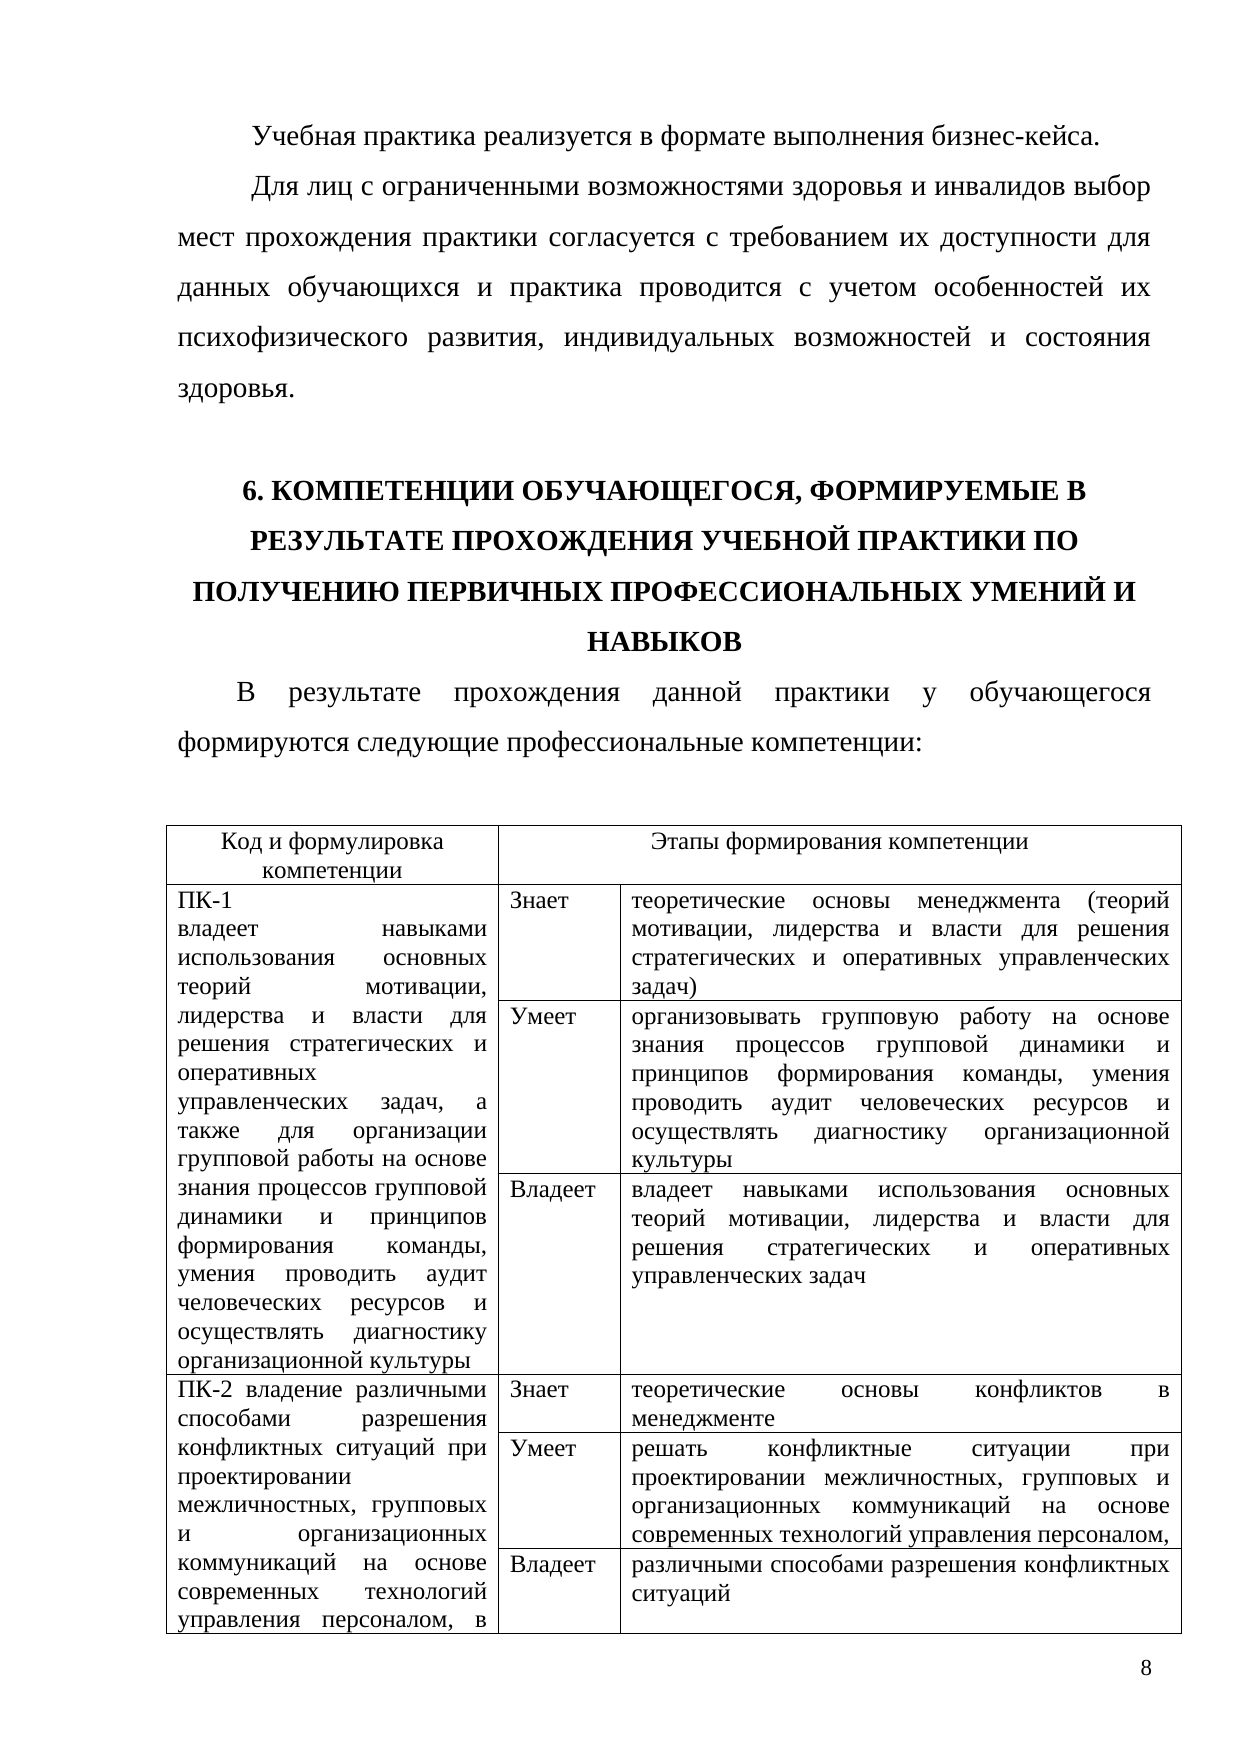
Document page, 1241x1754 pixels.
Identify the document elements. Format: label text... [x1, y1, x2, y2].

table_cell Умеет [499, 1001, 620, 1173]
table_cell Умеет [499, 1433, 620, 1548]
text Учебная практика реализуется в формате выполнения бизнес-кейса. [177, 118, 1152, 152]
subtitle 6. КОМПЕТЕНЦИИ ОБУЧАЮЩЕГОСЯ, ФОРМИРУЕМЫЕ В РЕЗУЛЬТАТЕ ПРОХОЖДЕНИЯ УЧЕБНОЙ ПРАКТИКИ ПО ПОЛУЧЕНИЮ ПЕРВИЧНЫХ ПРОФЕССИОНАЛЬНЫХ УМЕНИЙ И НАВЫКОВ [177, 473, 1152, 657]
table_cell ПК-1 владеет навыками использования основных теорий мотивации, лидерства и власти для решения стратегических и оперативных управленческих задач, а также для организации групповой работы на основе знания процессов групповой динамики и принципов формирования команды, умения проводить аудит человеческих ресурсов и осуществлять диагностику организационной культуры [167, 885, 498, 1373]
table_header Код и формулировка компетенции [167, 826, 498, 884]
table_cell Знает [499, 1375, 620, 1432]
table_header Этапы формирования компетенции [499, 826, 1181, 884]
text В результате прохождения данной практики у обучающегося формируются следующие профессиональные компетенции: [177, 674, 1152, 758]
table_cell владеет навыками использования основных теорий мотивации, лидерства и власти для решения стратегических и оперативных управленческих задач [621, 1174, 1181, 1373]
table_cell организовывать групповую работу на основе знания процессов групповой динамики и принципов формирования команды, умения проводить аудит человеческих ресурсов и осуществлять диагностику организационной культуры [621, 1001, 1181, 1173]
table_cell Владеет [499, 1549, 620, 1633]
table_cell теоретические основы конфликтов в менеджменте [621, 1375, 1181, 1432]
table_cell теоретические основы менеджмента (теорий мотивации, лидерства и власти для решения стратегических и оперативных управленческих задач) [621, 885, 1181, 1000]
table_cell Знает [499, 885, 620, 1000]
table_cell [621, 1549, 1181, 1633]
text Для лиц с ограниченными возможностями здоровья и инвалидов выбор мест прохождения практики согласуется с требованием их доступности для данных обучающихся и практика проводится с учетом особенностей их психофизического развития, индивидуальных возможностей и состояния здоровья. [177, 168, 1152, 403]
table_cell ПК-2 владение различными способами разрешения конфликтных ситуаций при проектировании межличностных, групповых и организационных коммуникаций на основе современных технологий управления персоналом, в том числе, в межкультурной среде [167, 1375, 498, 1633]
table_cell Владеет [499, 1174, 620, 1373]
table_cell решать конфликтные ситуации при проектировании межличностных, групповых и организационных коммуникаций на основе современных технологий управления персоналом, [621, 1433, 1181, 1548]
